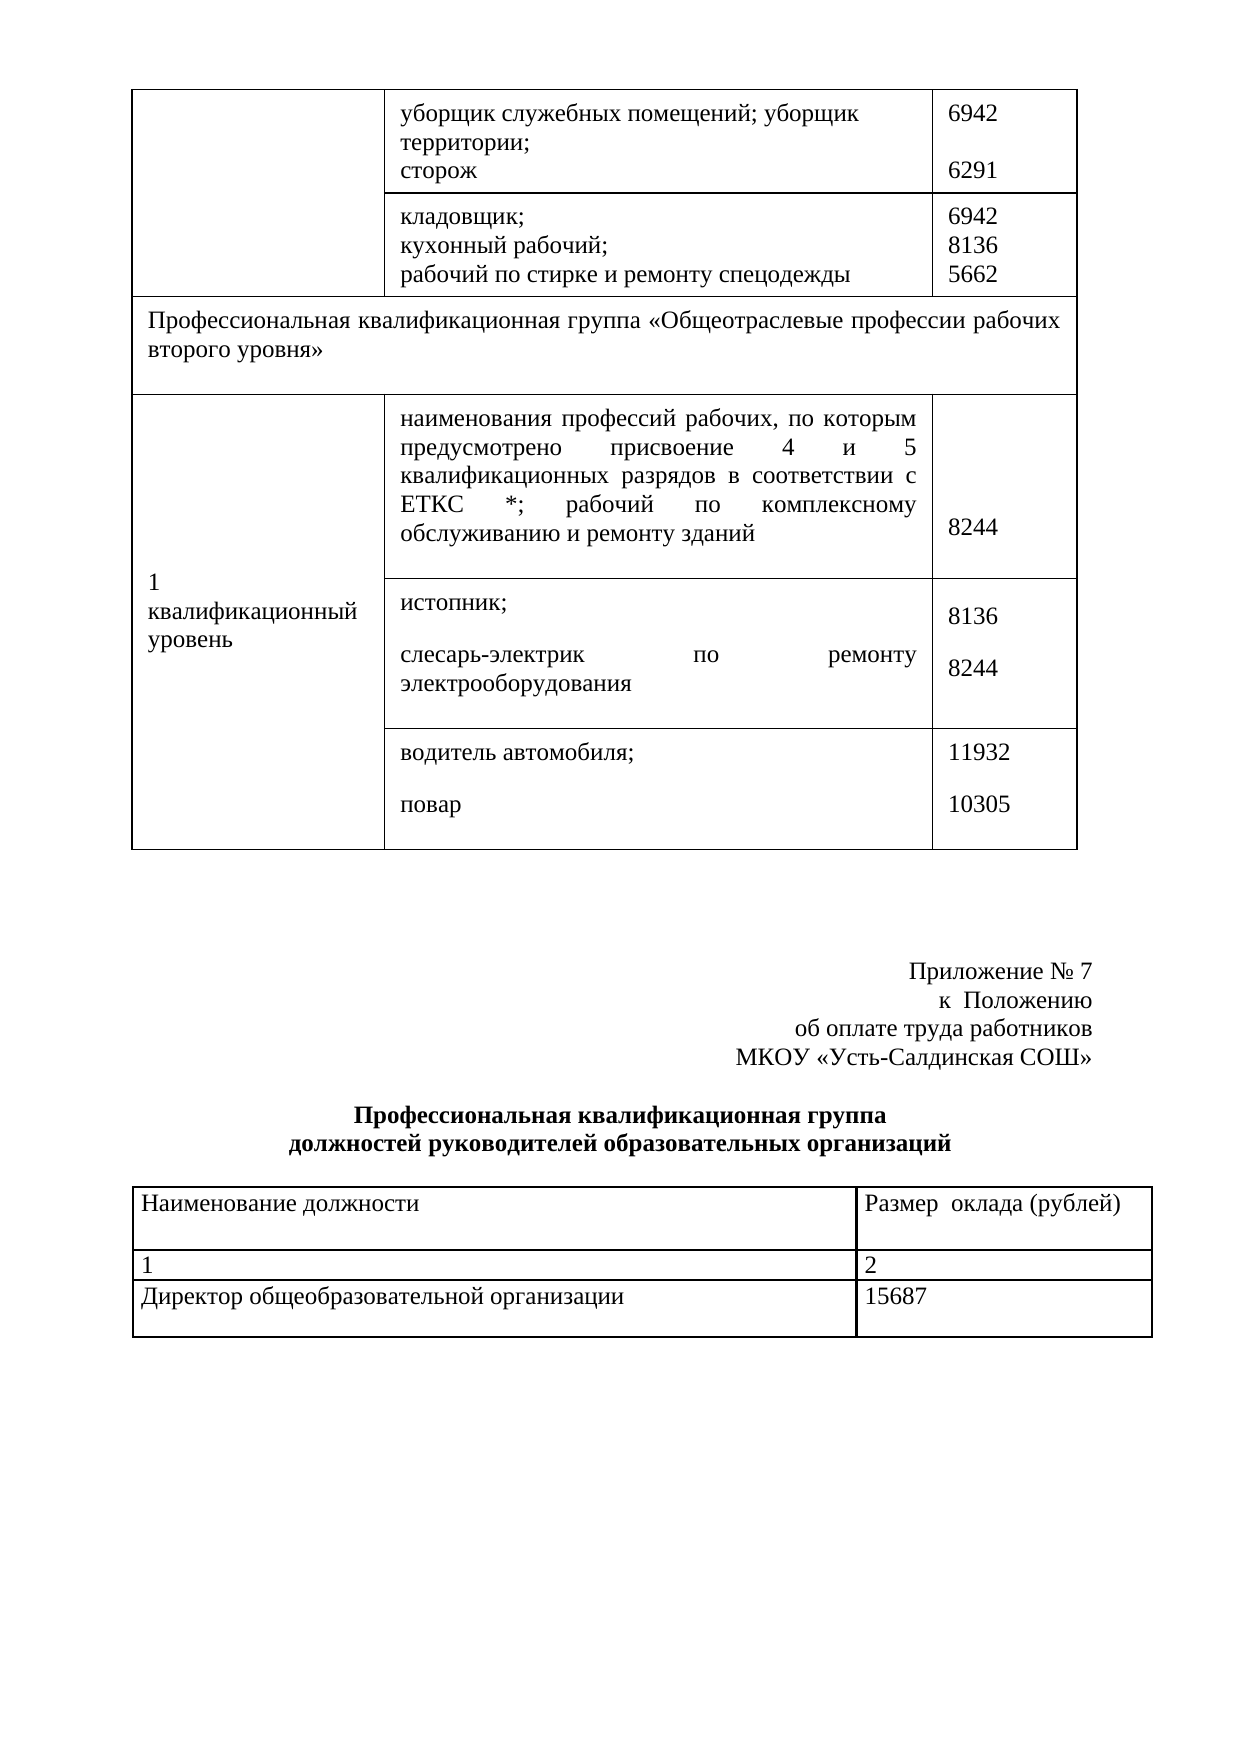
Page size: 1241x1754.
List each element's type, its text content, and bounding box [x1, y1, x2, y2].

table_cell 2 [858, 1251, 1151, 1279]
table_cell кладовщик; кухонный рабочий; рабочий по стирке и ремонту спецодежды [385, 194, 932, 296]
table_cell 11932 10305 [933, 729, 1076, 849]
table_cell водитель автомобиля; повар [385, 729, 932, 849]
table_cell 6942 8136 5662 [933, 194, 1076, 296]
table_cell наименования профессий рабочих, по которым предусмотрено присвоение 4 и 5 квалификационных разрядов в соответствии с ЕТКС *; рабочий по комплексному обслуживанию и ремонту зданий [385, 395, 932, 578]
table_cell 5662 6942 6291 [933, 90, 1076, 192]
table_cell истопник; слесарь-электрик по ремонту электрооборудования [385, 579, 932, 727]
table_cell 8136 8244 [933, 579, 1076, 727]
table_cell 1 квалификационный уровень [133, 395, 384, 849]
table_cell Профессиональная квалификационная группа «Общеотраслевые профессии рабочих второго уровня» [133, 297, 1076, 393]
table_cell 15687 [858, 1281, 1151, 1336]
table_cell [385, 90, 932, 192]
table_cell 8244 [933, 395, 1076, 578]
table_header Наименование должности [134, 1188, 855, 1248]
text Профессиональная квалификационная группа [148, 1100, 1092, 1128]
text к Положению об оплате труда работников МКОУ «Усть-Салдинская СОШ» [148, 985, 1092, 1071]
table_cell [133, 90, 384, 296]
text Приложение № 7 [148, 956, 1092, 985]
table_header Размер оклада (рублей) [858, 1188, 1151, 1248]
table_cell Директор общеобразовательной организации [134, 1281, 855, 1336]
text должностей руководителей образовательных организаций [148, 1128, 1092, 1157]
table_cell 1 [134, 1251, 855, 1279]
